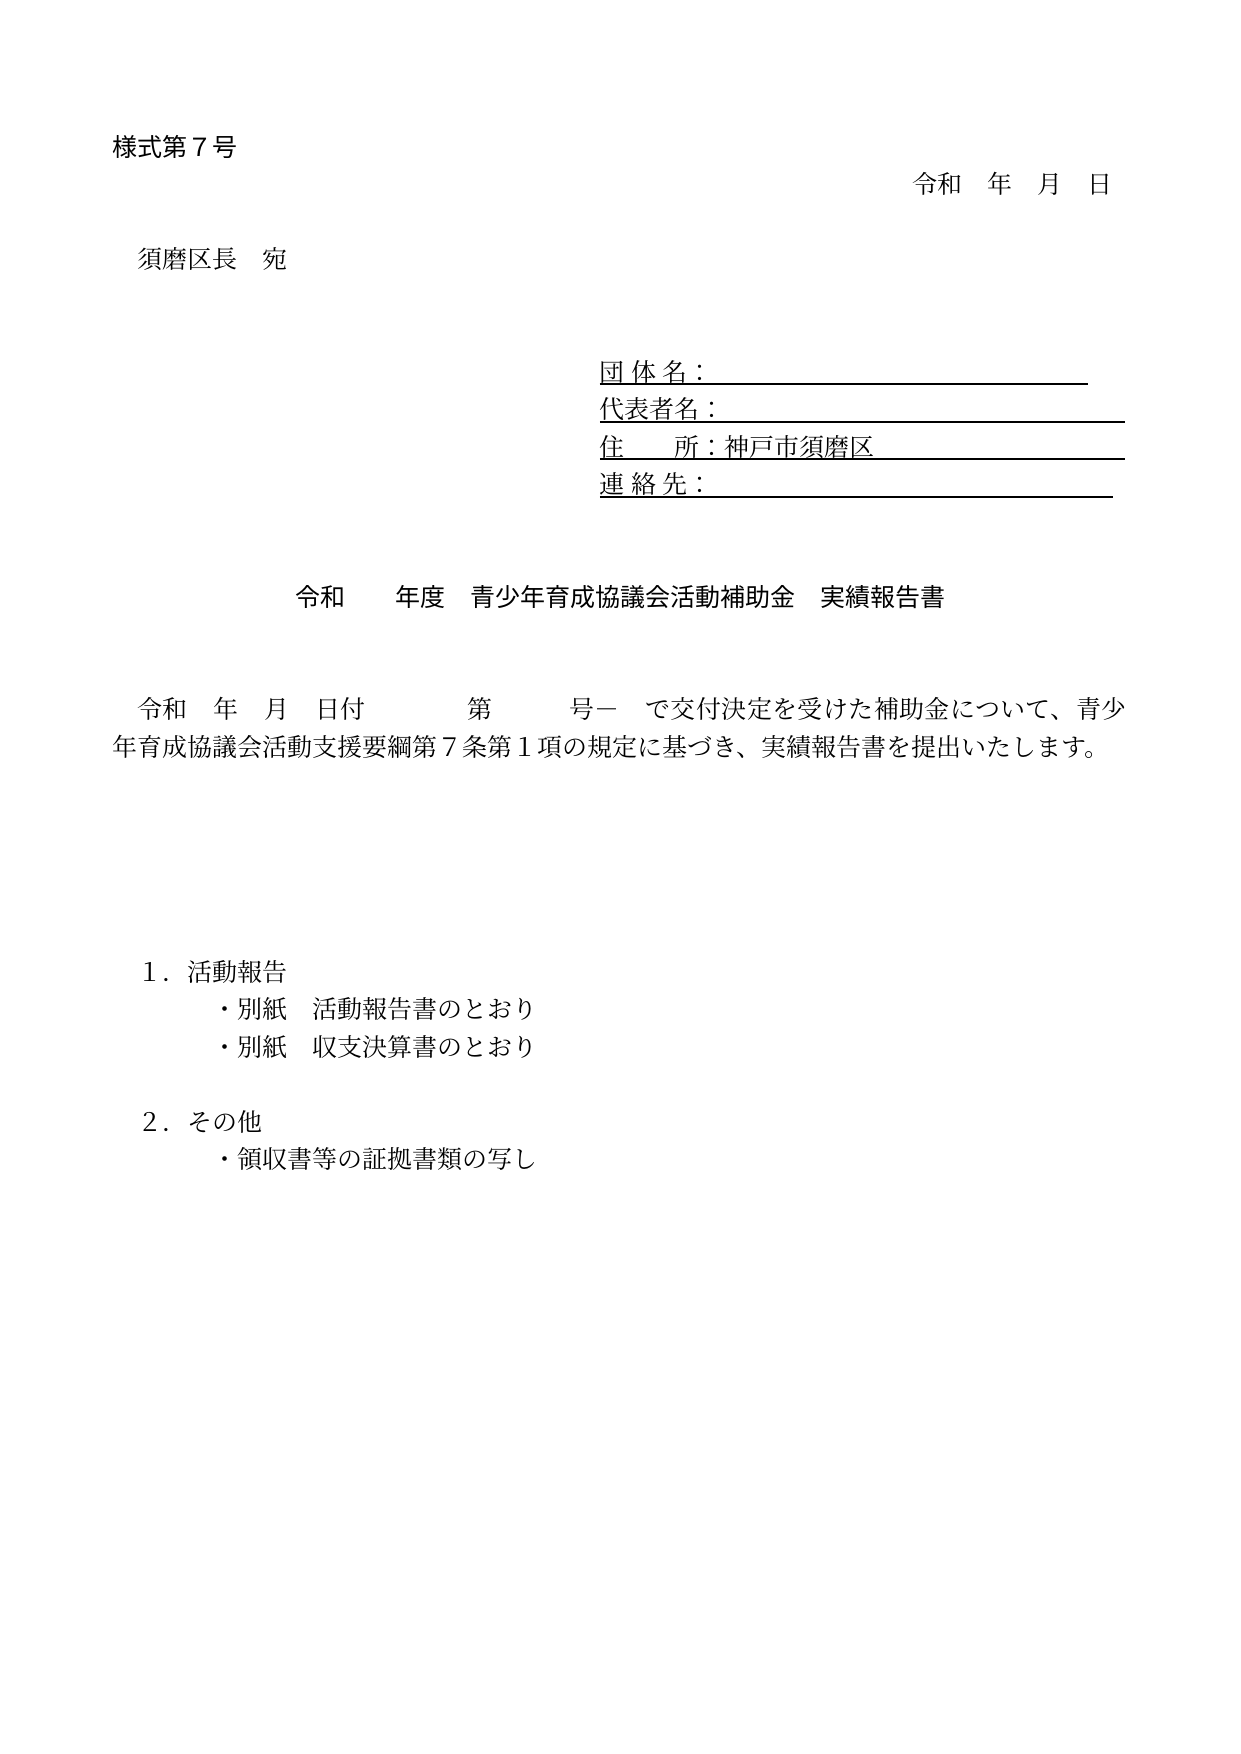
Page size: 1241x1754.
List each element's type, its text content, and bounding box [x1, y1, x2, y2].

text ・領収書等の証拠書類の写し [112, 1139, 1128, 1177]
text 団 体 名： [112, 352, 1128, 389]
text 令和 年度 青少年育成協議会活動補助金 実績報告書 [112, 577, 1128, 614]
text 様式第７号 [112, 127, 1128, 164]
text ・別紙 活動報告書のとおり [112, 989, 1128, 1027]
text ２．その他 [112, 1102, 1128, 1139]
text 令和 年 月 日付 第 号－ で交付決定を受けた補助金について、青少年育成協議会活動支援要綱第７条第１項の規定に基づき、実績報告書を提出いたします。 [112, 689, 1128, 764]
text 代表者名： [112, 389, 1128, 427]
text 令和 年 月 日 [112, 164, 1128, 202]
text 連 絡 先： [112, 464, 1128, 502]
text ・別紙 収支決算書のとおり [112, 1027, 1128, 1064]
text １．活動報告 [112, 952, 1128, 989]
text 須磨区長 宛 [112, 239, 1128, 277]
text 住 所：神戸市須磨区 [112, 427, 1128, 464]
